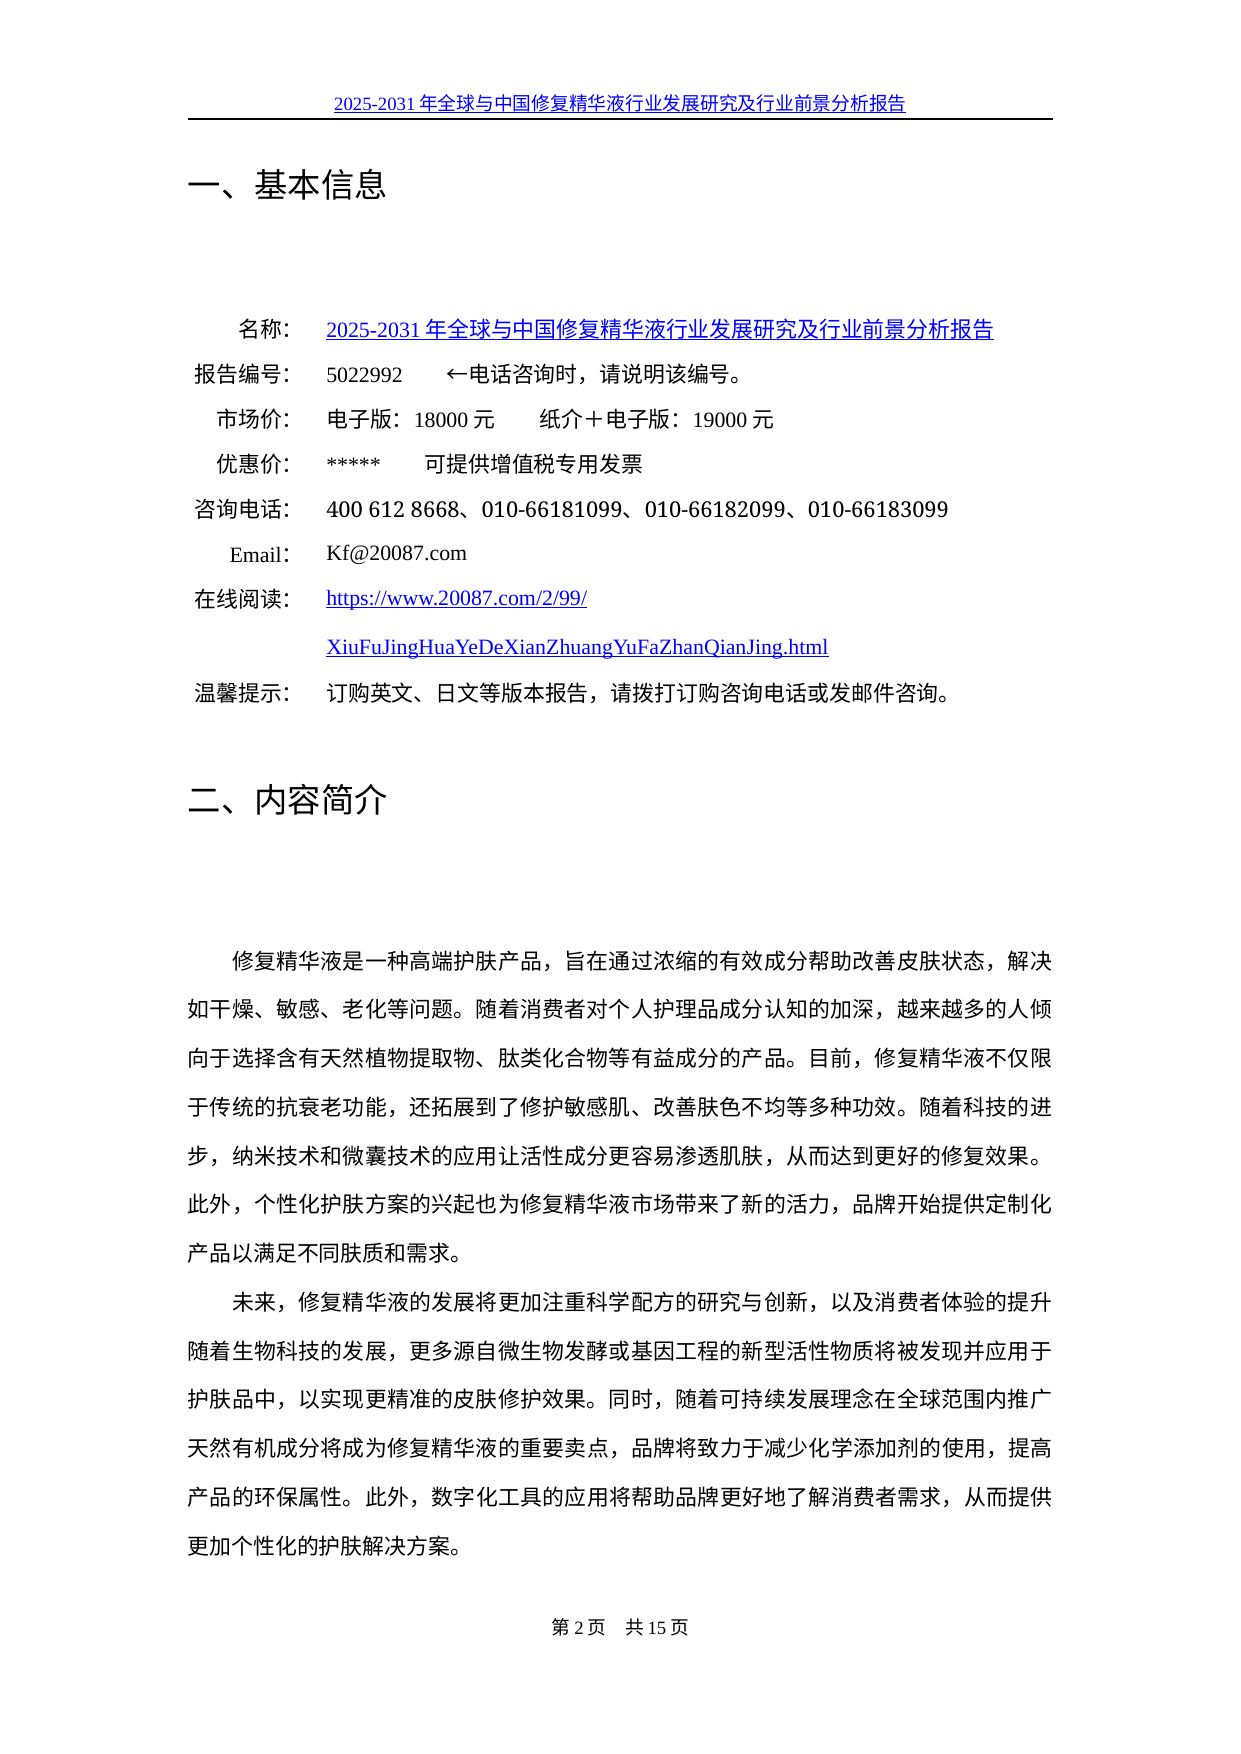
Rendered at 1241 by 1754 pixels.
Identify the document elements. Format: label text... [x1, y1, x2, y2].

title 一、基本信息 [187, 150, 1053, 215]
table_cell 5022992 ←电话咨询时，请说明该编号。 [315, 357, 1073, 402]
table_cell 订购英文、日文等版本报告，请拨打订购咨询电话或发邮件咨询。 [315, 675, 1073, 720]
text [187, 943, 1053, 1561]
table_cell Email： [167, 537, 315, 582]
table_cell 电子版：18000 元 纸介＋电子版：19000 元 [315, 402, 1073, 447]
table_cell 市场价： [167, 402, 315, 447]
table_cell Kf@20087.com [315, 537, 1073, 582]
table_cell 优惠价： [167, 447, 315, 492]
table_header 名称： [167, 312, 315, 357]
table_cell 咨询电话： [167, 492, 315, 537]
table_cell 报告编号： [167, 357, 315, 402]
table_cell 在线阅读： [167, 582, 315, 675]
table_cell [315, 582, 1073, 675]
table_cell 温馨提示： [167, 675, 315, 720]
title 二、内容简介 [187, 766, 1053, 831]
table_header 2025-2031年全球与中国修复精华液行业发展研究及行业前景分析报告 [315, 312, 1073, 357]
table_cell ***** 可提供增值税专用发票 [315, 447, 1073, 492]
table_cell 400 612 8668、010-66181099、010-66182099、010-66183099 [315, 492, 1073, 537]
